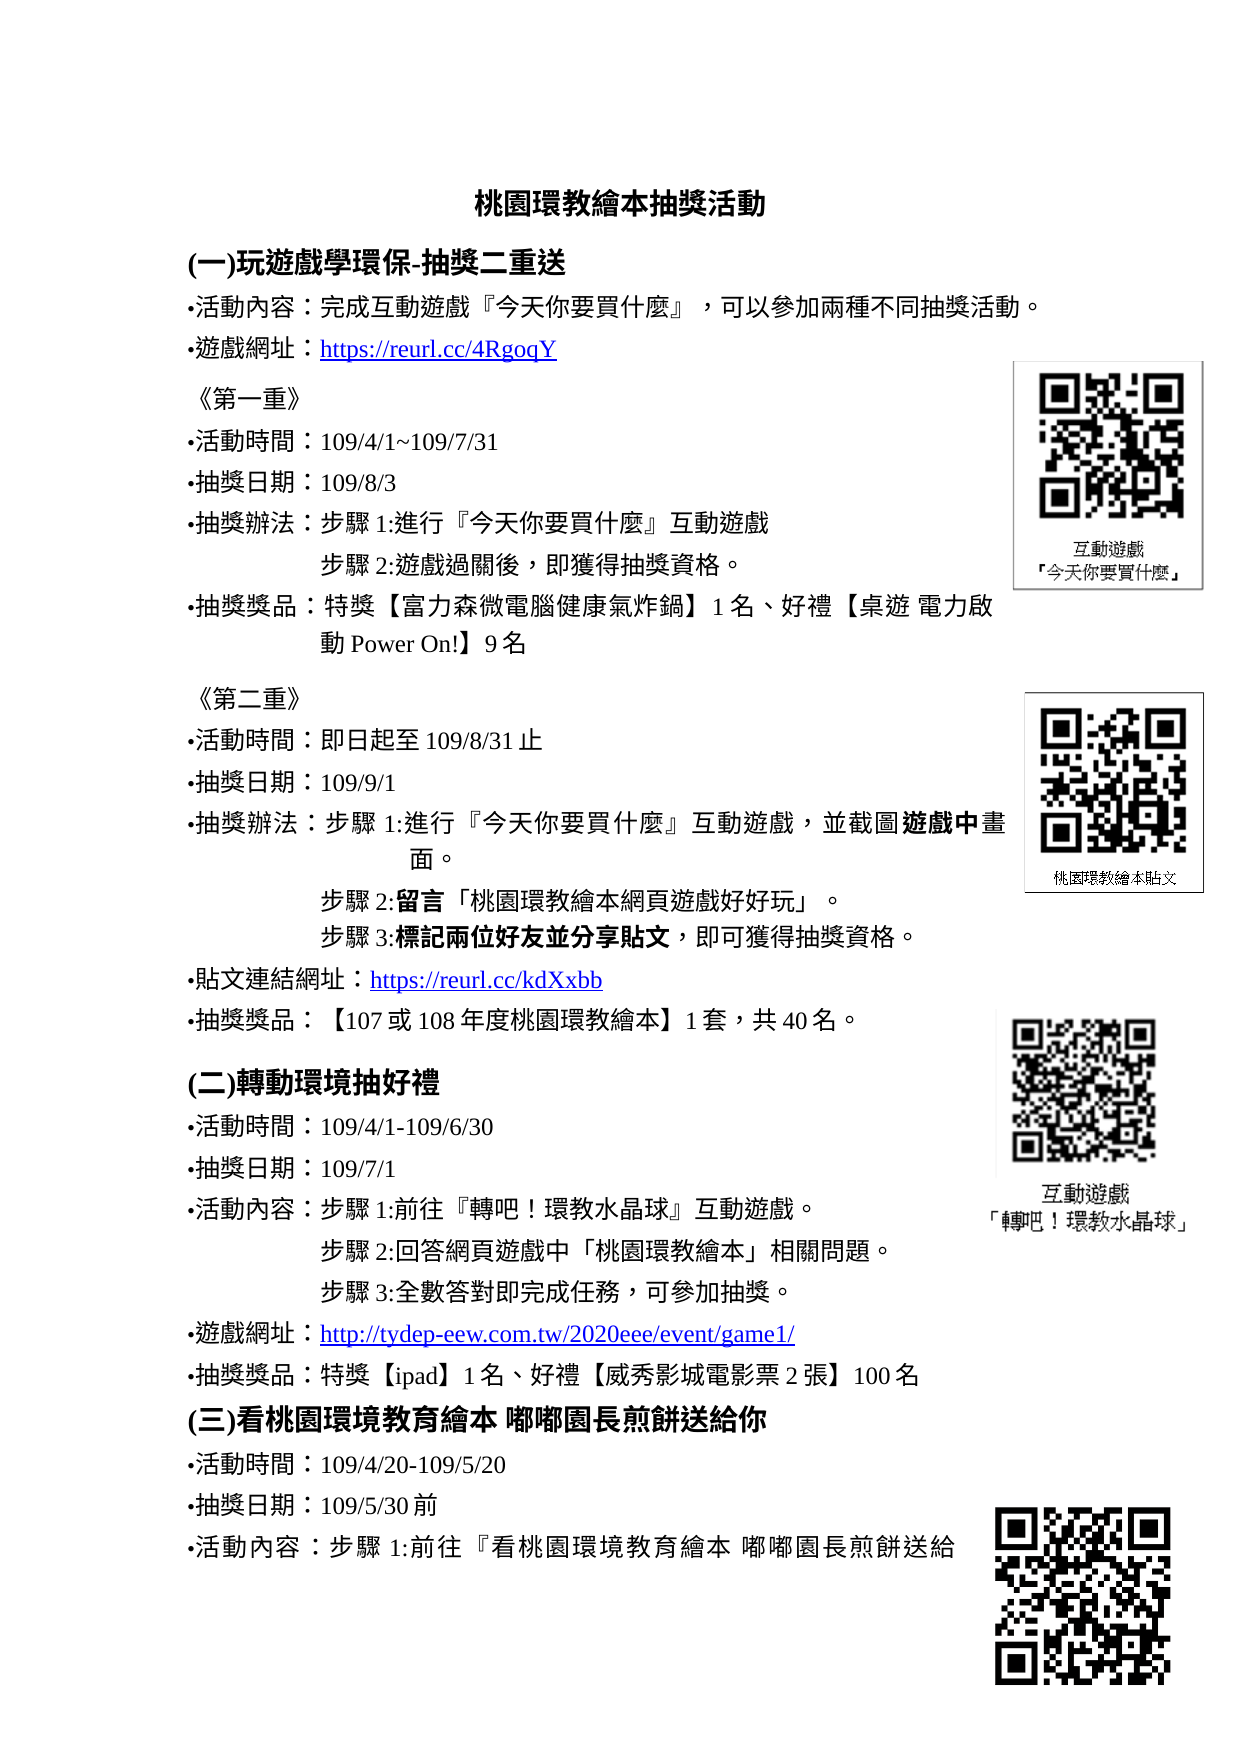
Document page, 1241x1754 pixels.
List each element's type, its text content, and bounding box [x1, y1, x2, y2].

list 抽獎日期：109/5/30前 [187, 1486, 975, 1522]
text 步驟2:回答網頁遊戲中「桃園環教繪本」相關問題。 [320, 1231, 1053, 1267]
list 貼文連結網址：https://reurl.cc/kdXxbb [187, 959, 1053, 995]
list 活動內容：步驟1:前往『轉吧！環教水晶球』互動遊戲。 [187, 1189, 985, 1226]
text (一)玩遊戲學環保-抽獎二重送 [187, 239, 1053, 282]
text 步驟2:遊戲過關後，即獲得抽獎資格。 [320, 545, 1012, 582]
text 桃園環教繪本抽獎活動 [187, 164, 1053, 239]
list 遊戲網址：https://reurl.cc/4RgoqY [187, 328, 1053, 365]
text (二)轉動環境抽好禮 [187, 1059, 985, 1101]
picture [1024, 692, 1205, 896]
text 步驟3:標記兩位好友並分享貼文，即可獲得抽獎資格。 [320, 918, 1053, 954]
text 步驟2:留言「桃園環教繪本網頁遊戲好好玩」。 [320, 881, 1053, 918]
list 活動時間：即日起至109/8/31止 [187, 721, 1024, 757]
list 遊戲網址：http://tydep-eew.com.tw/2020eee/event/game1/ [187, 1314, 1053, 1350]
list 抽獎辦法：步驟1:進行『今天你要買什麼』互動遊戲 [187, 504, 1012, 540]
list 抽獎獎品：特獎【富力森微電腦健康氣炸鍋】1名、好禮【桌遊 電力啟動Power On!】9名 [187, 587, 1053, 659]
picture [1012, 361, 1205, 593]
list 抽獎日期：109/7/1 [187, 1148, 985, 1184]
list 抽獎日期：109/8/3 [187, 462, 1012, 499]
list 抽獎日期：109/9/1 [187, 762, 1024, 798]
list 抽獎辦法：步驟1:進行『今天你要買什麼』互動遊戲，並截圖遊戲中畫面。 [187, 804, 1024, 876]
picture [985, 1009, 1191, 1243]
list 抽獎獎品：特獎【ipad】1名、好禮【威秀影城電影票2張】100名 [187, 1355, 1053, 1392]
list 活動時間：109/4/1~109/7/31 [187, 421, 1012, 457]
list 活動內容：步驟1:前往『看桃園環境教育繪本 嘟嘟園長煎餅送給你』互動遊戲。 [187, 1527, 975, 1563]
list 抽獎獎品：【107或108年度桃園環教繪本】1套，共40名。 [187, 1001, 1053, 1037]
text 《第二重》 [187, 679, 1053, 716]
text (三)看桃園環境教育繪本 嘟嘟園長煎餅送給你 [187, 1397, 1053, 1439]
list 活動內容：完成互動遊戲『今天你要買什麼』，可以參加兩種不同抽獎活動。 [187, 287, 1053, 323]
list 活動時間：109/4/20-109/5/20 [187, 1444, 1053, 1481]
text 步驟3:全數答對即完成任務，可參加抽獎。 [320, 1272, 1053, 1309]
picture [975, 1486, 1192, 1707]
list 活動時間：109/4/1-109/6/30 [187, 1107, 985, 1143]
text 《第一重》 [187, 379, 1012, 416]
